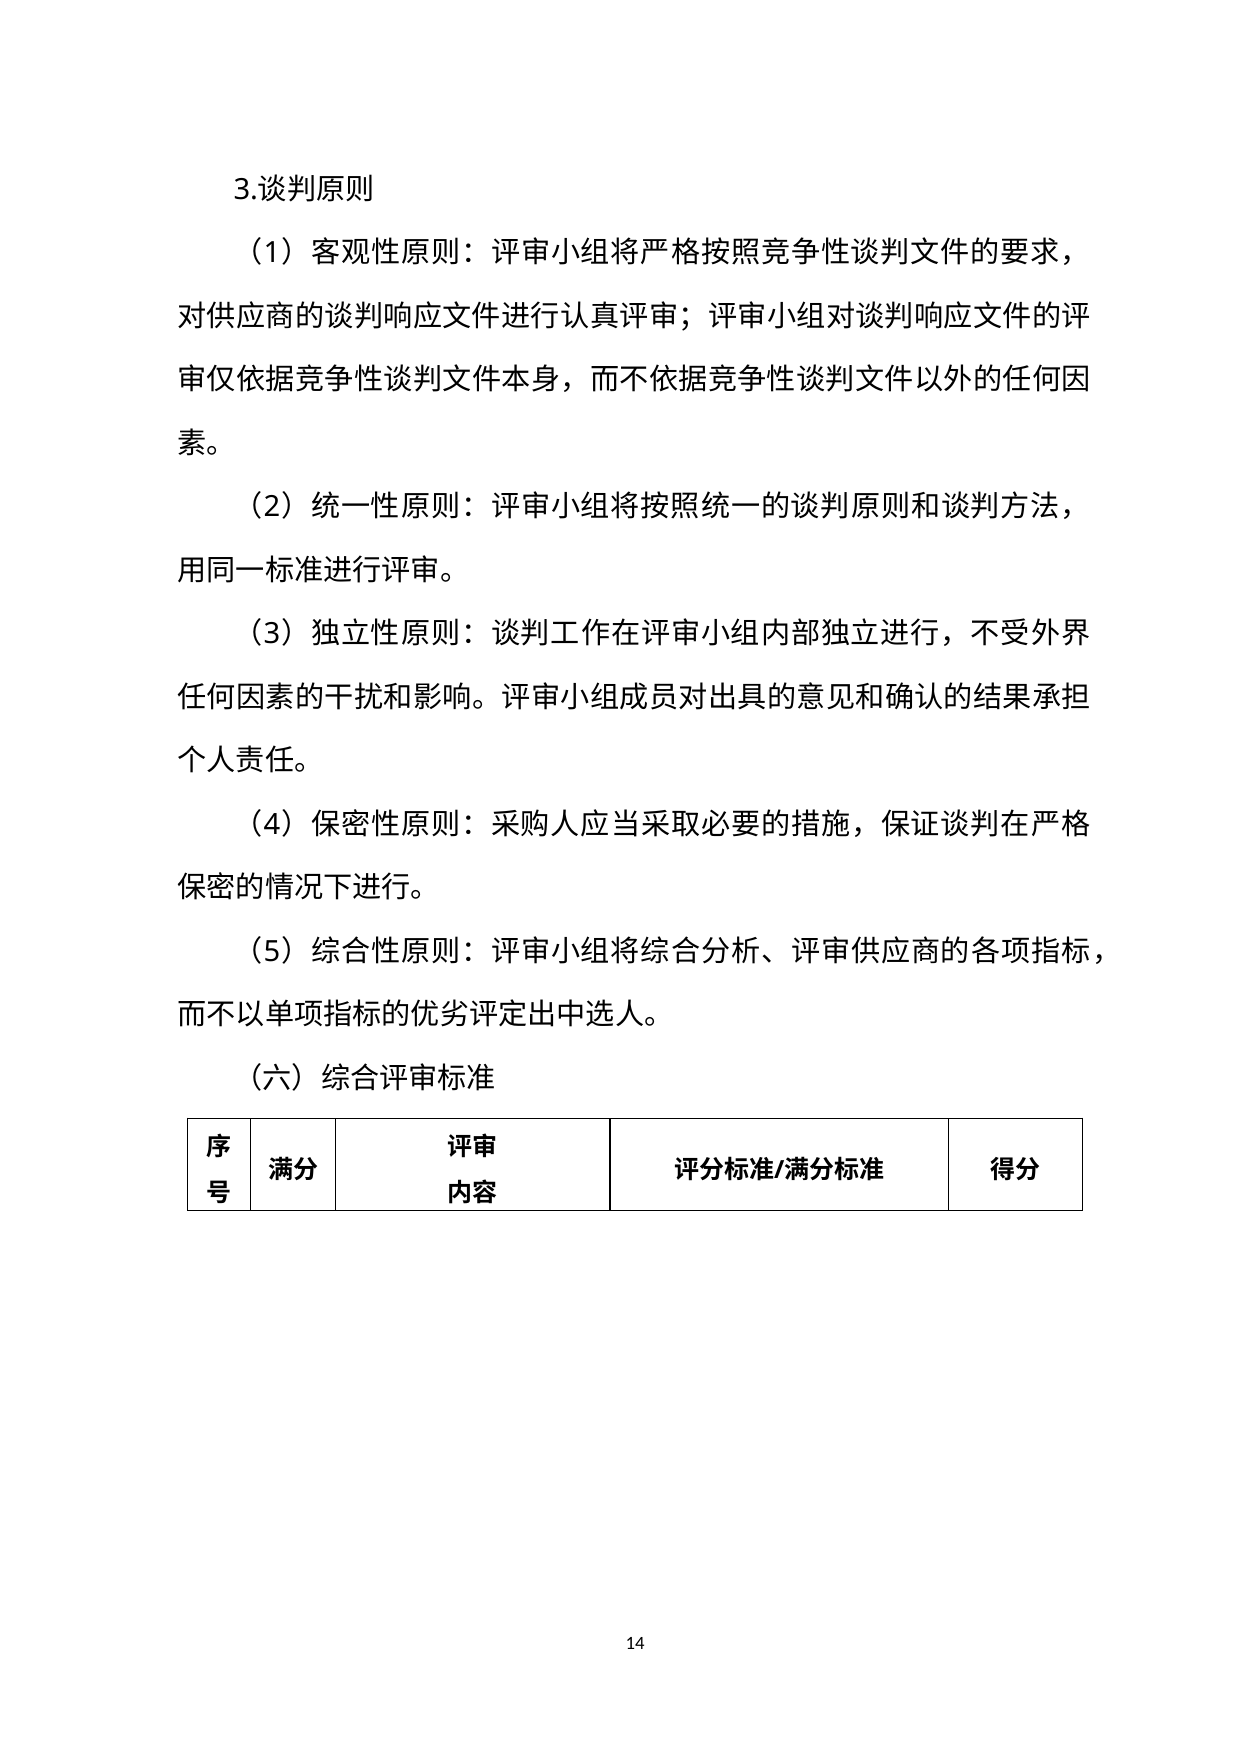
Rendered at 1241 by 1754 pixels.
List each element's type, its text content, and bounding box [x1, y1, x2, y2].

text （5）综合性原则：评审小组将综合分析、评审供应商的各项指标，而不以单项指标的优劣评定出中选人。 [177, 927, 1092, 1033]
table_header 得分 [949, 1119, 1082, 1210]
text （六）综合评审标准 [177, 1054, 1092, 1096]
table_header 评分标准/满分标准 [611, 1119, 948, 1210]
table_header 满分 [251, 1119, 335, 1210]
text 3.谈判原则 [177, 165, 1092, 208]
text （3）独立性原则：谈判工作在评审小组内部独立进行，不受外界任何因素的干扰和影响。评审小组成员对出具的意见和确认的结果承担个人责任。 [177, 610, 1092, 779]
text （1）客观性原则：评审小组将严格按照竞争性谈判文件的要求，对供应商的谈判响应文件进行认真评审；评审小组对谈判响应文件的评审仅依据竞争性谈判文件本身，而不依据竞争性谈判文件以外的任何因素。 [177, 229, 1092, 462]
text （2）统一性原则：评审小组将按照统一的谈判原则和谈判方法，用同一标准进行评审。 [177, 483, 1092, 589]
table_header 序号 [188, 1119, 250, 1210]
text （4）保密性原则：采购人应当采取必要的措施，保证谈判在严格保密的情况下进行。 [177, 800, 1092, 906]
table_header 评审 内容 [336, 1119, 609, 1210]
